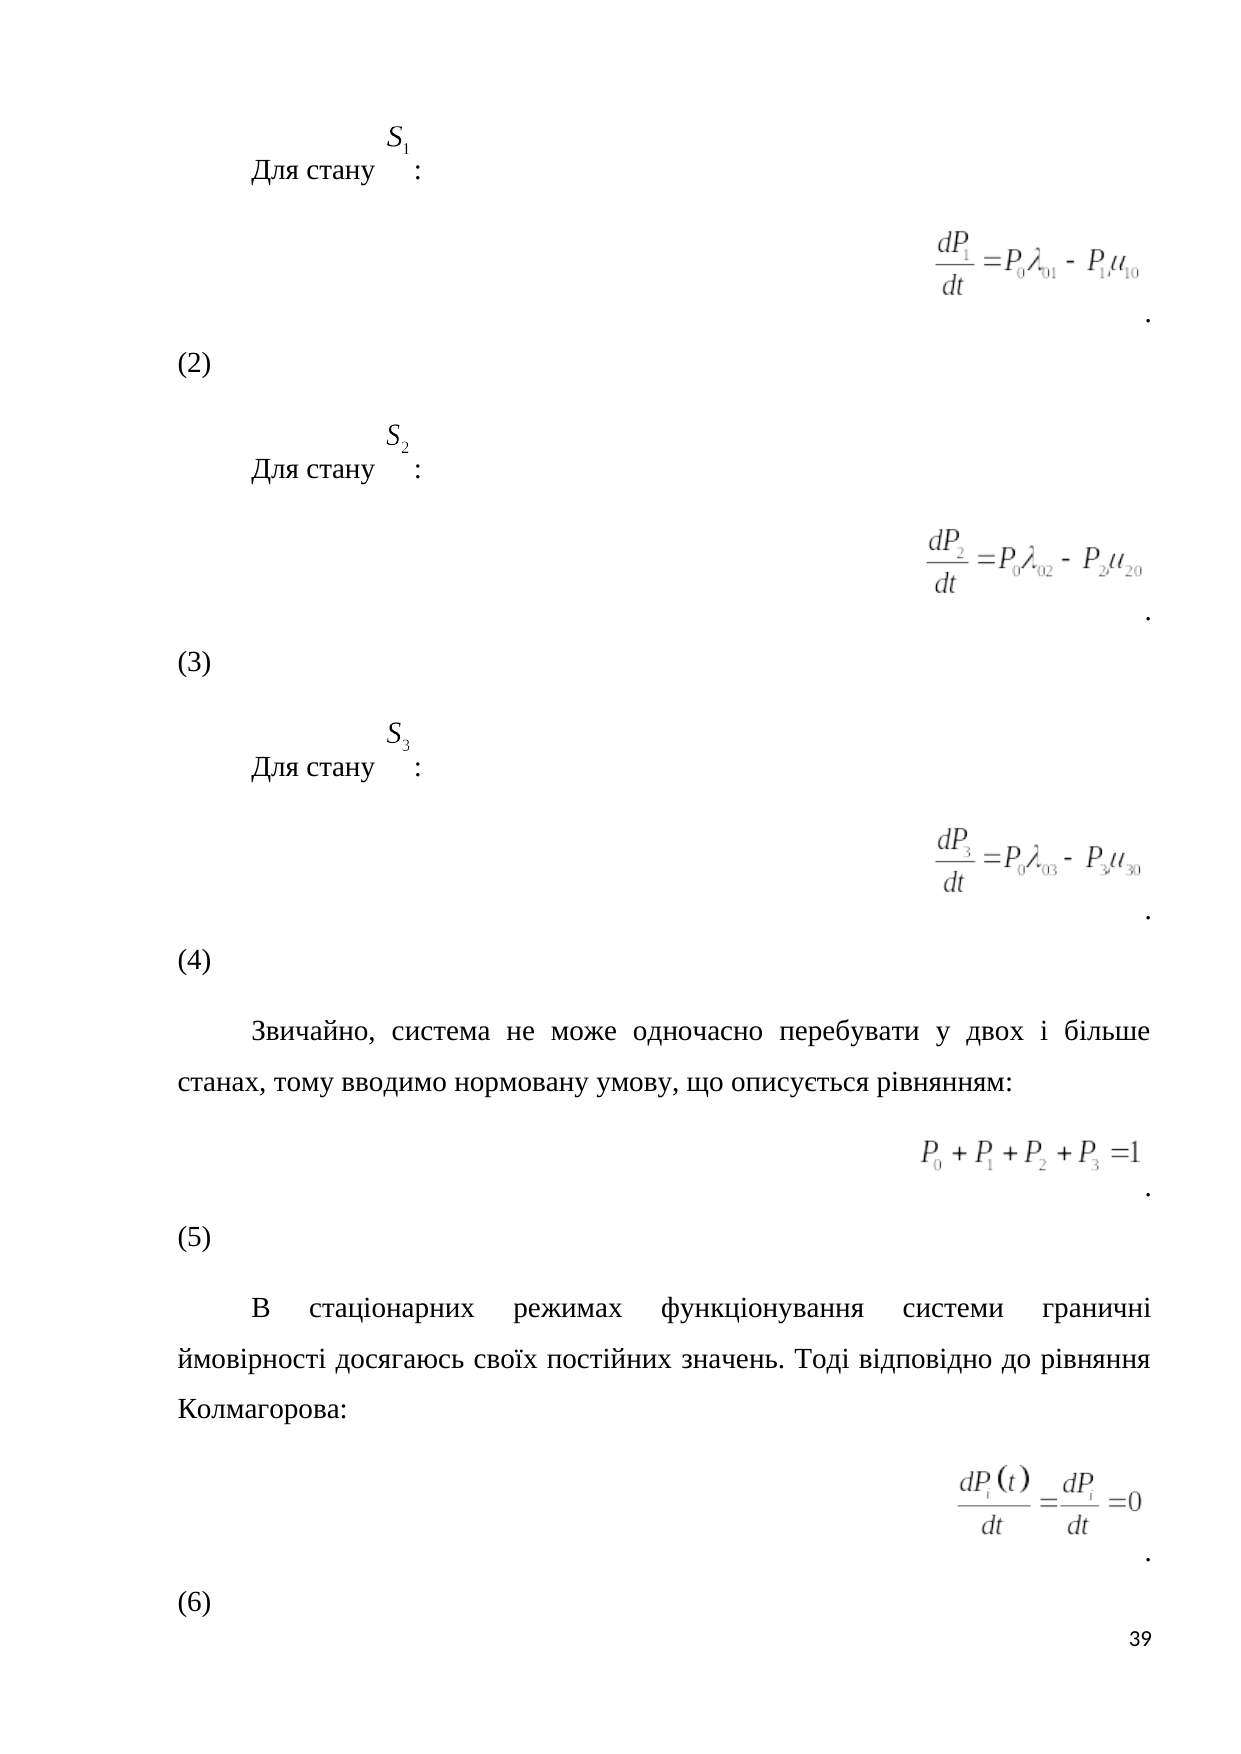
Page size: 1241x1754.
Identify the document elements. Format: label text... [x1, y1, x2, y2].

text . (2) [177, 223, 1152, 379]
text Для стану : [177, 417, 1152, 484]
text . (5) [177, 1135, 1152, 1253]
text . (4) [177, 820, 1152, 976]
text В стаціонарних режимах функціонування системи граничні ймовірності досягаюсь своїх постійних значень. Тоді відповідно до рівняння Колмагорова: [177, 1291, 1152, 1425]
text Звичайно, система не може одночасно перебувати у двох і більше станах, тому вводимо нормовану умову, що описується рівнянням: [177, 1013, 1152, 1097]
text . (3) [177, 522, 1152, 677]
text . (6) [177, 1462, 1152, 1618]
text Для стану : [177, 715, 1152, 783]
text Для стану : [177, 118, 1152, 186]
